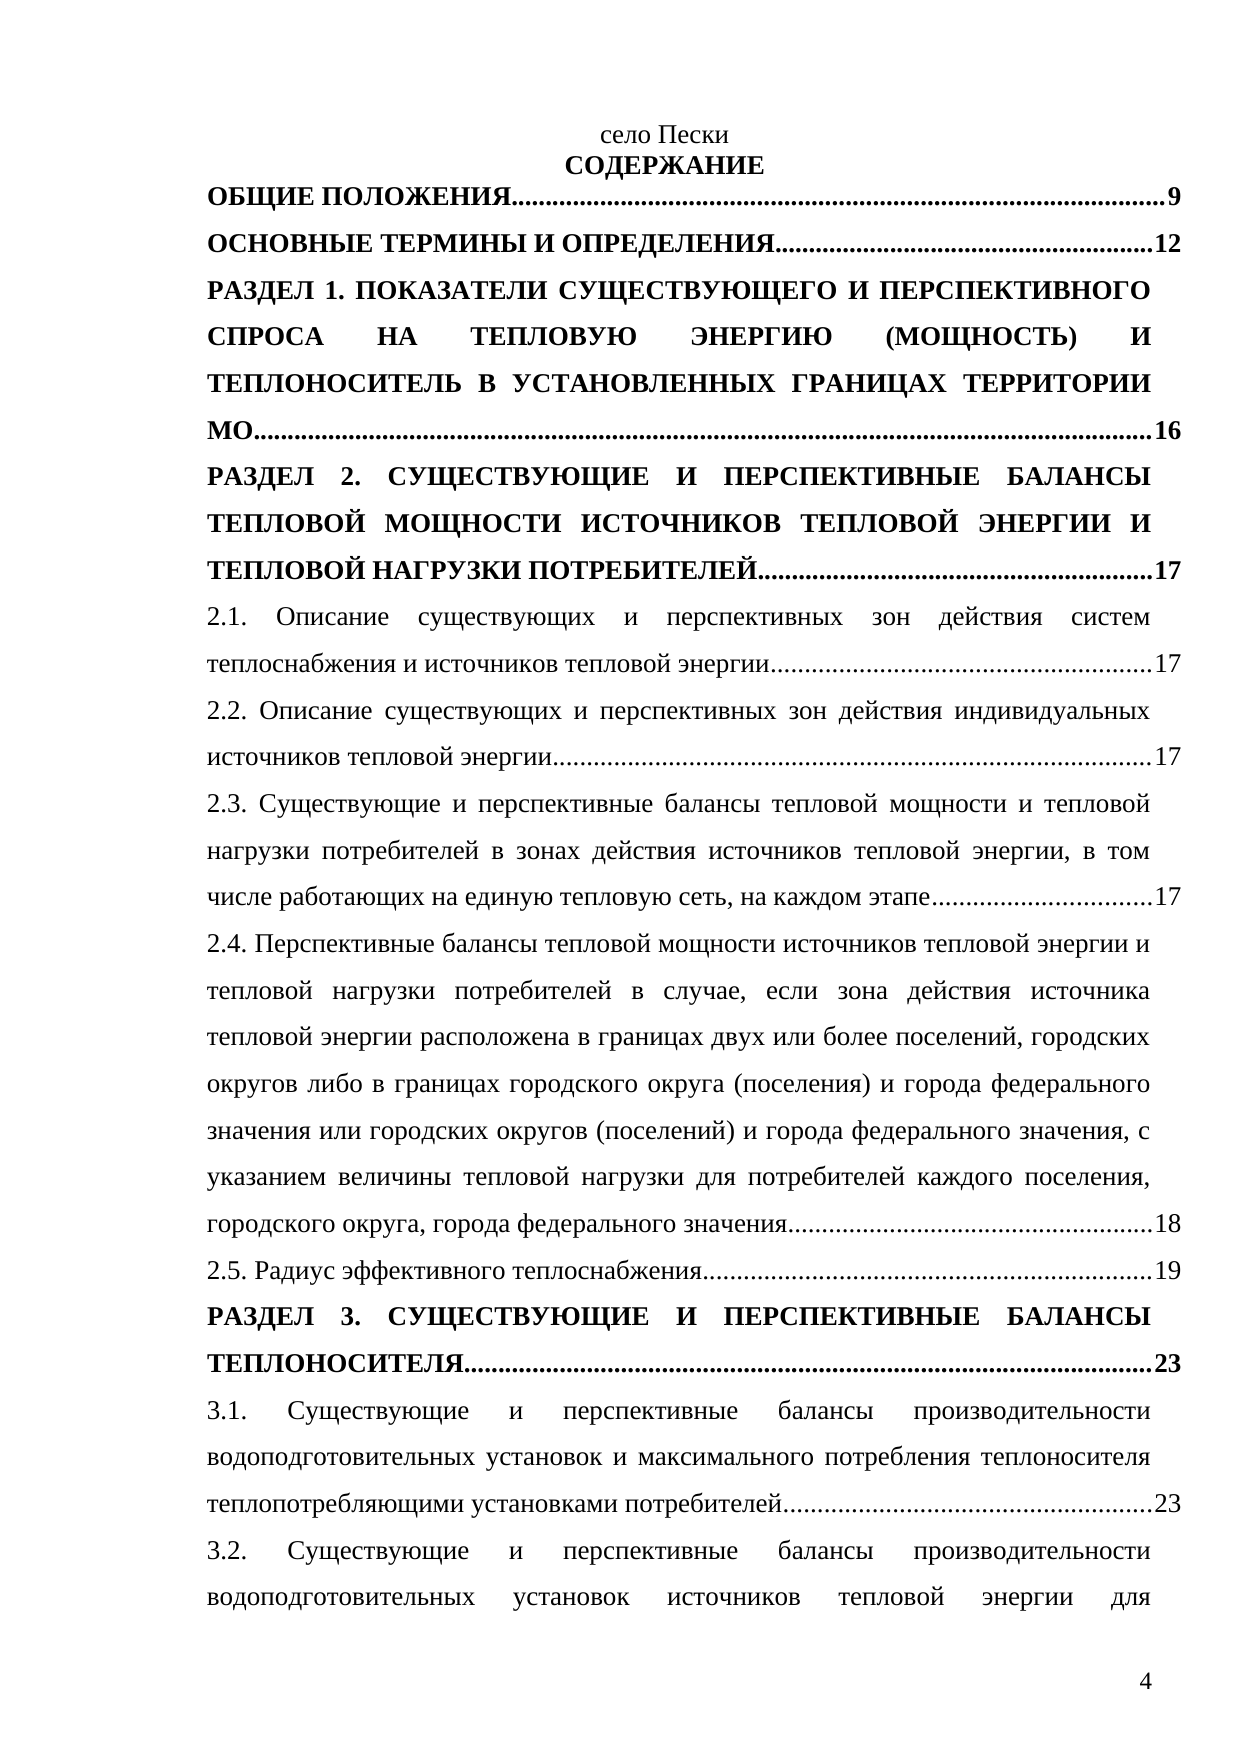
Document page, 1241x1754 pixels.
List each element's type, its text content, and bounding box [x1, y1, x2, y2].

text ОБЩИЕ ПОЛОЖЕНИЯ 9 [207, 180, 1152, 212]
text 2.5. Радиус эффективного теплоснабжения 19 [207, 1254, 1152, 1285]
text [207, 1534, 1152, 1612]
text село Пески [177, 118, 1152, 149]
text РАЗДЕЛ 2. СУЩЕСТВУЮЩИЕ И ПЕРСПЕКТИВНЫЕ БАЛАНСЫ ТЕПЛОВОЙ МОЩНОСТИ ИСТОЧНИКОВ ТЕПЛОВОЙ ЭНЕРГИИ И ТЕПЛОВОЙ НАГРУЗКИ ПОТРЕБИТЕЛЕЙ 17 [207, 460, 1152, 585]
text 2.3. Существующие и перспективные балансы тепловой мощности и тепловой нагрузки потребителей в зонах действия источников тепловой энергии, в том числе работающих на единую тепловую сеть, на каждом этапе 17 [207, 787, 1152, 912]
text РАЗДЕЛ 3. СУЩЕСТВУЮЩИЕ И ПЕРСПЕКТИВНЫЕ БАЛАНСЫ ТЕПЛОНОСИТЕЛЯ 23 [207, 1300, 1152, 1378]
text ОСНОВНЫЕ ТЕРМИНЫ И ОПРЕДЕЛЕНИЯ 12 [207, 227, 1152, 258]
text СОДЕРЖАНИЕ [177, 149, 1152, 180]
text 3.1. Существующие и перспективные балансы производительности водоподготовительных установок и максимального потребления теплоносителя теплопотребляющими установками потребителей 23 [207, 1394, 1152, 1518]
text 2.1. Описание существующих и перспективных зон действия систем теплоснабжения и источников тепловой энергии 17 [207, 600, 1152, 678]
text РАЗДЕЛ 1. ПОКАЗАТЕЛИ СУЩЕСТВУЮЩЕГО И ПЕРСПЕКТИВНОГО СПРОСА НА ТЕПЛОВУЮ ЭНЕРГИЮ (МОЩНОСТЬ) И ТЕПЛОНОСИТЕЛЬ В УСТАНОВЛЕННЫХ ГРАНИЦАХ ТЕРРИТОРИИ МО 16 [207, 274, 1152, 445]
text 2.2. Описание существующих и перспективных зон действия индивидуальных источников тепловой энергии 17 [207, 694, 1152, 772]
text 2.4. Перспективные балансы тепловой мощности источников тепловой энергии и тепловой нагрузки потребителей в случае, если зона действия источника тепловой энергии расположена в границах двух или более поселений, городских округов либо в границах городского округа (поселения) и города федерального значения или городских округов (поселений) и города федерального значения, с указанием величины тепловой нагрузки для потребителей каждого поселения, городского округа, города федерального значения 18 [207, 927, 1152, 1238]
